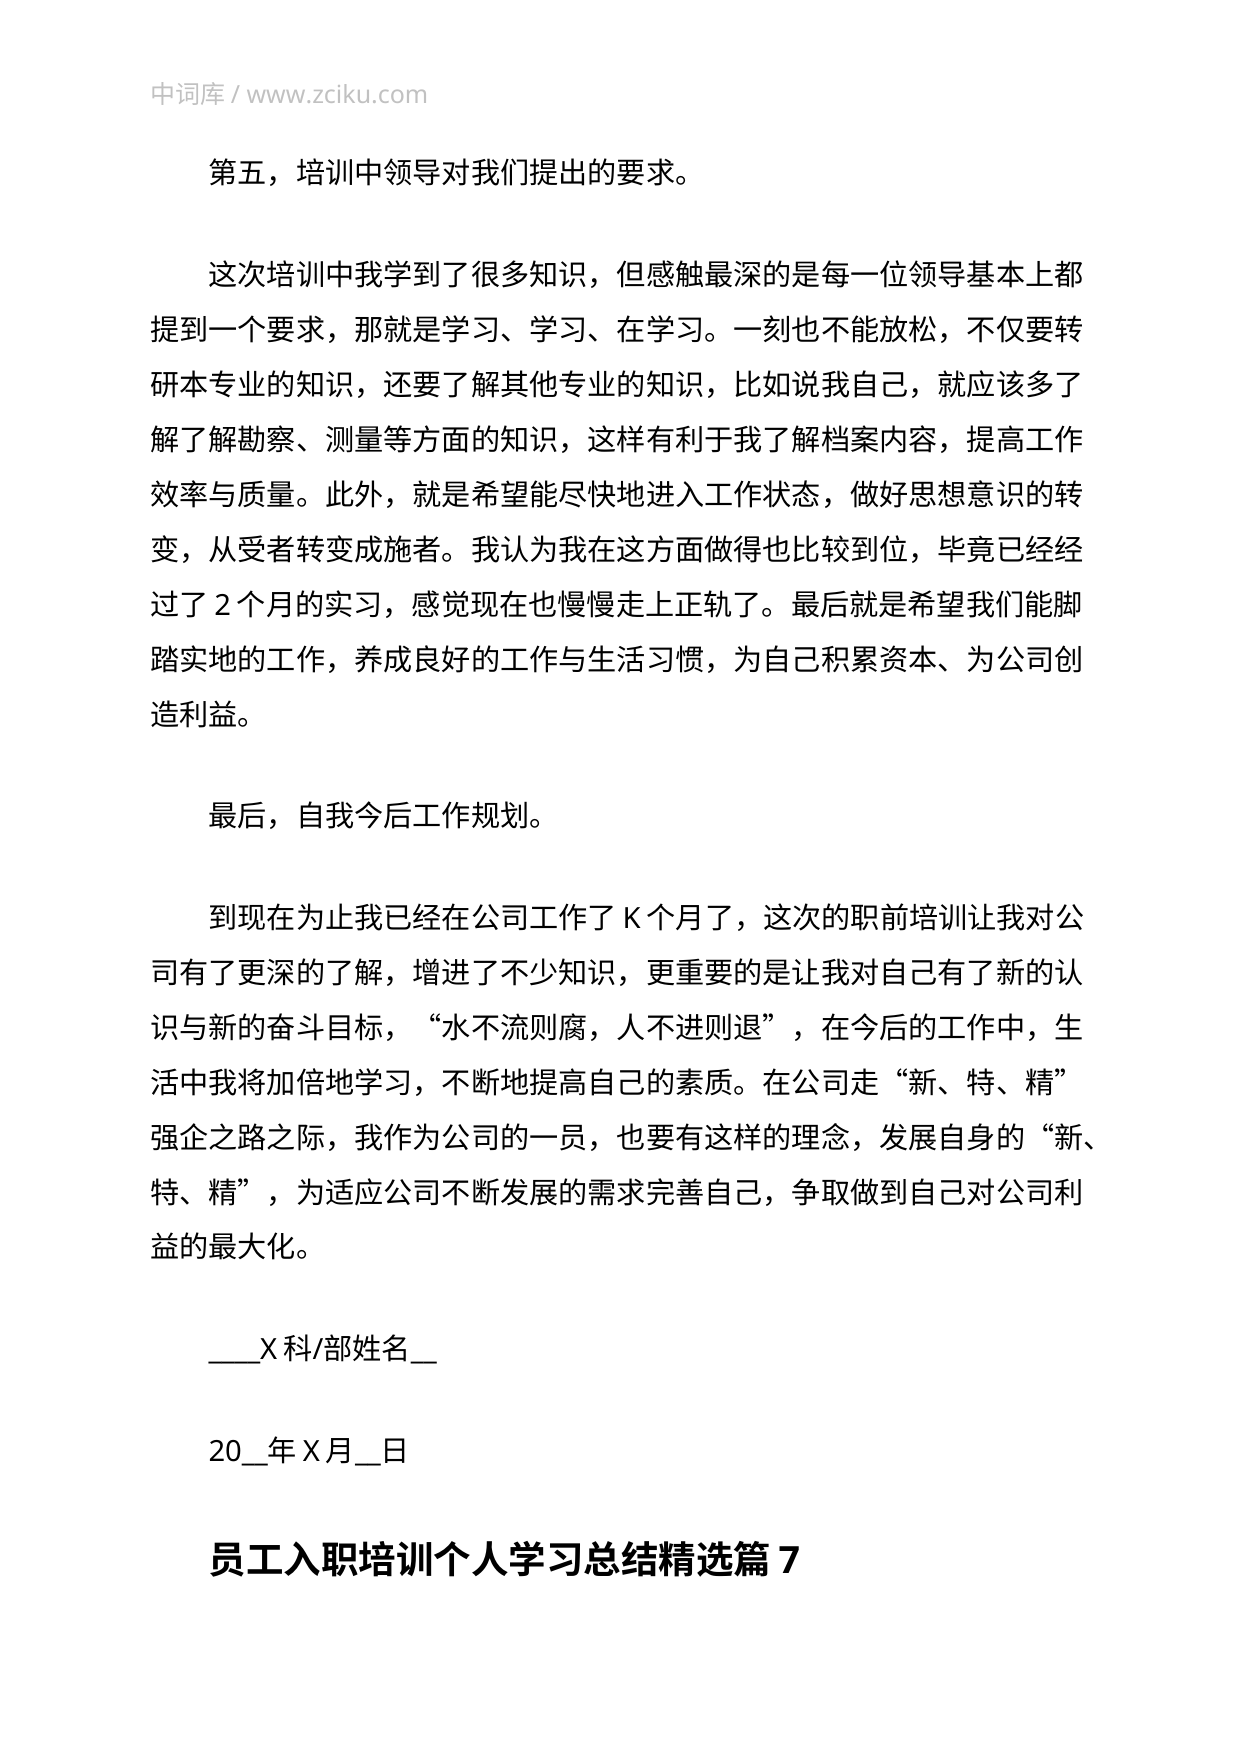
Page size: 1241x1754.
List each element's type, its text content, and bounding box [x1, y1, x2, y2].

text 员工入职培训个人学习总结精选篇7 [150, 1530, 1090, 1584]
text 第五，培训中领导对我们提出的要求。 [150, 150, 1090, 192]
text 最后，自我今后工作规划。 [150, 793, 1090, 835]
text ____X科/部姓名__ [150, 1326, 1090, 1368]
text 到现在为止我已经在公司工作了K个月了，这次的职前培训让我对公司有了更深的了解，增进了不少知识，更重要的是让我对自己有了新的认识与新的奋斗目标，“水不流则腐，人不进则退”，在今后的工作中，生活中我将加倍地学习，不断地提高自己的素质。在公司走“新、特、精”强企之路之际，我作为公司的一员，也要有这样的理念，发展自身的“新、特、精”，为适应公司不断发展的需求完善自己，争取做到自己对公司利益的最大化。 [150, 894, 1090, 1266]
text 20__年X月__日 [150, 1428, 1090, 1470]
text 这次培训中我学到了很多知识，但感触最深的是每一位领导基本上都提到一个要求，那就是学习、学习、在学习。一刻也不能放松，不仅要转研本专业的知识，还要了解其他专业的知识，比如说我自己，就应该多了解了解勘察、测量等方面的知识，这样有利于我了解档案内容，提高工作效率与质量。此外，就是希望能尽快地进入工作状态，做好思想意识的转变，从受者转变成施者。我认为我在这方面做得也比较到位，毕竟已经经过了2个月的实习，感觉现在也慢慢走上正轨了。最后就是希望我们能脚踏实地的工作，养成良好的工作与生活习惯，为自己积累资本、为公司创造利益。 [150, 252, 1090, 733]
